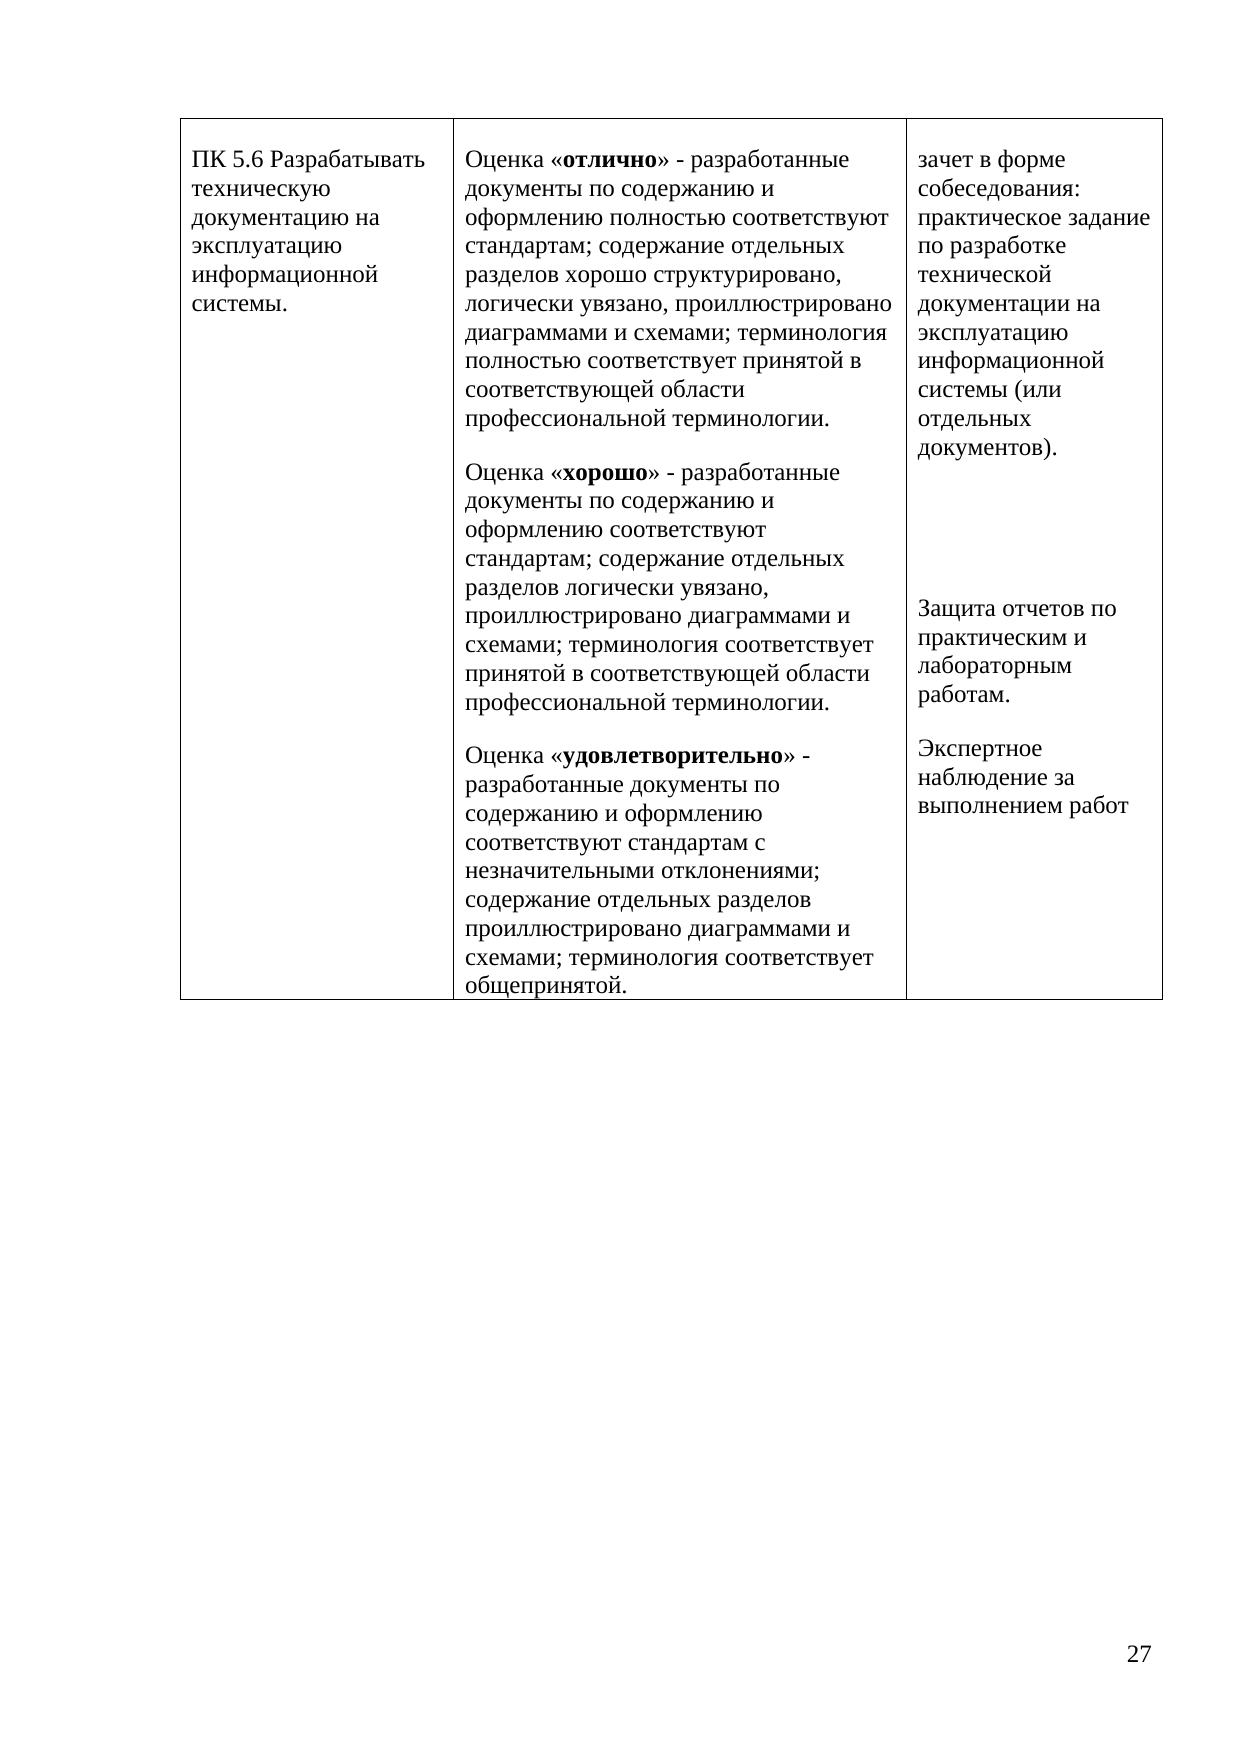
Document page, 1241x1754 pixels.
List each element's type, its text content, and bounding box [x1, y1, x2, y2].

table_cell ПК 5.6 Разрабатывать техническую документацию на эксплуатацию информационной системы. [181, 119, 453, 999]
table_cell зачет в форме собеседования: практическое задание по разработке технической документации на эксплуатацию информационной системы (или отдельных документов). Защита отчетов по практическим и лабораторным работам. Экспертное наблюдение за выполнением работ [907, 119, 1162, 999]
table_cell Оценка «отлично» - разработанные документы по содержанию и оформлению полностью соответствуют стандартам; содержание отдельных разделов хорошо структурировано, логически увязано, проиллюстрировано диаграммами и схемами; терминология полностью соответствует принятой в соответствующей области профессиональной терминологии. Оценка «хорошо» - разработанные документы по содержанию и оформлению соответствуют стандартам; содержание отдельных разделов логически увязано, проиллюстрировано диаграммами и схемами; терминология соответствует принятой в соответствующей области профессиональной терминологии. Оценка «удовлетворительно» - разработанные документы по содержанию и оформлению соответствуют стандартам с незначительными отклонениями; содержание отдельных разделов проиллюстрировано диаграммами и схемами; терминология соответствует общепринятой. [454, 119, 906, 999]
